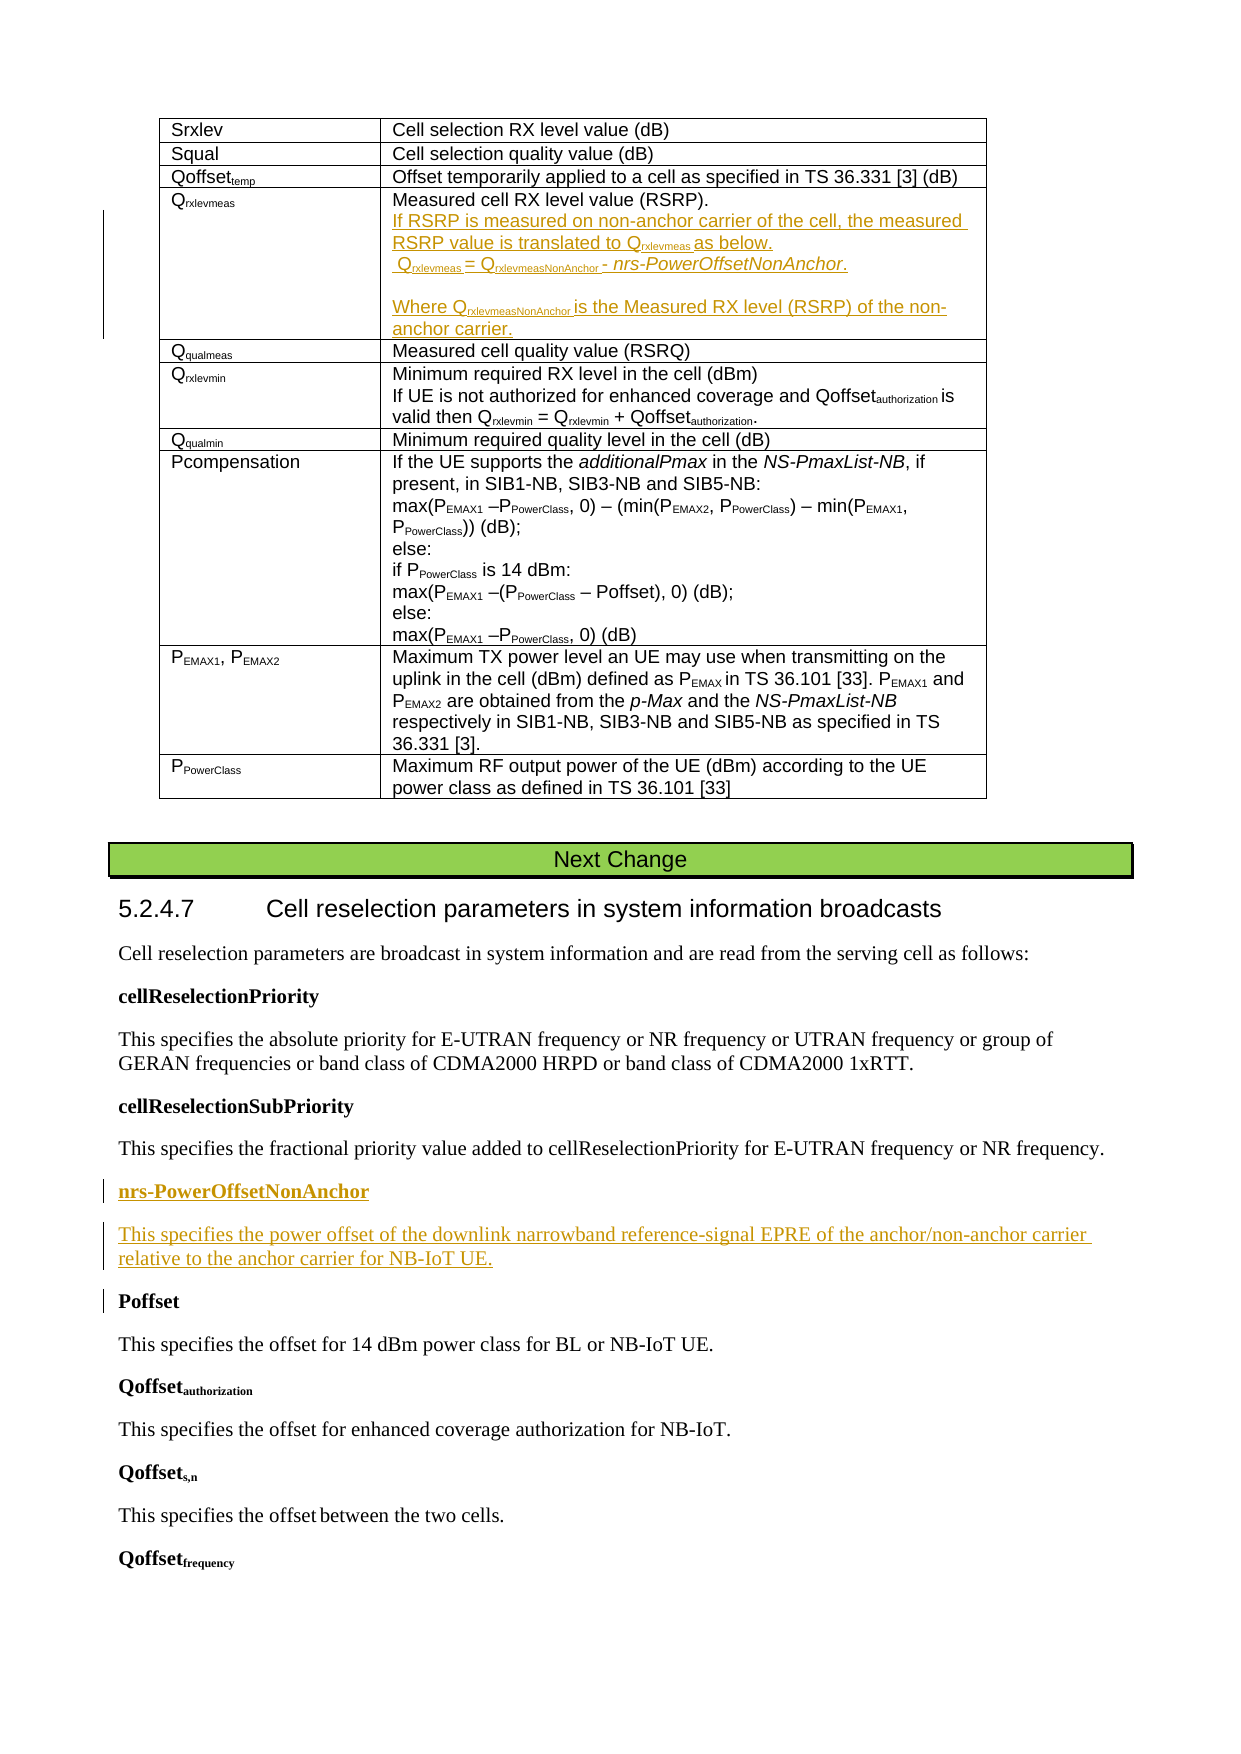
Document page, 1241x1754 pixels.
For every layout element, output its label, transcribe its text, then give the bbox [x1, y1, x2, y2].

text cellReselectionSubPriority [118, 1093, 1122, 1118]
text This specifies the offset for enhanced coverage authorization for NB-IoT. [118, 1417, 1122, 1441]
table_cell PPowerClass [160, 755, 380, 798]
table_cell Maximum RF output power of the UE (dBm) according to the UE power class as defined in TS 36.101 [33] [381, 755, 986, 798]
text Poffset [118, 1289, 1122, 1313]
table_cell Qqualmin [160, 429, 380, 450]
table_cell Minimum required RX level in the cell (dBm) If UE is not authorized for enhanced coverage and Qoffsetauthorization is valid then Qrxlevmin = Qrxlevmin + Qoffsetauthorization. [381, 363, 986, 428]
table_cell Qrxlevmeas [160, 188, 380, 339]
text Qoffsets,n [118, 1460, 1122, 1484]
text This specifies the offset between the two cells. [118, 1503, 1122, 1527]
table_cell Measured cell RX level value (RSRP). [381, 188, 986, 339]
table_header Cell selection RX level value (dB) [381, 119, 986, 142]
text Qoffsetfrequency [118, 1546, 1122, 1570]
table_cell If the UE supports the additionalPmax in the NS-PmaxList-NB, if present, in SIB1-NB, SIB3-NB and SIB5-NB: max(PEMAX1 –PPowerClass, 0) – (min(PEMAX2, PPowerClass) – min(PEMAX1, PPowerClass)) (dB); else: if PPowerClass is 14 dBm: max(PEMAX1 –(PPowerClass – Poffset), 0) (dB); else: max(PEMAX1 –PPowerClass, 0) (dB) [381, 451, 986, 645]
text This specifies the absolute priority for E-UTRAN frequency or NR frequency or UTRAN frequency or group of GERAN frequencies or band class of CDMA2000 HRPD or band class of CDMA2000 1xRTT. [118, 1027, 1122, 1075]
text This specifies the offset for 14 dBm power class for BL or NB-IoT UE. [118, 1332, 1122, 1356]
text Qoffsetauthorization [118, 1374, 1122, 1398]
text Cell reselection parameters are broadcast in system information and are read from the serving cell as follows: [118, 941, 1122, 965]
table_cell Qrxlevmin [160, 363, 380, 428]
table_header Srxlev [160, 119, 380, 142]
table_cell Cell selection quality value (dB) [381, 143, 986, 165]
table_cell Measured cell quality value (RSRQ) [381, 340, 986, 362]
table_cell Qqualmeas [160, 340, 380, 362]
table_cell Pcompensation [160, 451, 380, 645]
table_cell Offset temporarily applied to a cell as specified in TS 36.331 [3] (dB) [381, 166, 986, 187]
table_cell Qoffsettemp [160, 166, 380, 187]
table_cell Maximum TX power level an UE may use when transmitting on the uplink in the cell (dBm) defined as PEMAX in TS 36.101 [33]. PEMAX1 and PEMAX2 are obtained from the p-Max and the NS-PmaxList-NB respectively in SIB1-NB, SIB3-NB and SIB5-NB as specified in TS 36.331 [3]. [381, 646, 986, 754]
text Next Change [110, 844, 1131, 875]
text 5.2.4.7 Cell reselection parameters in system information broadcasts [118, 893, 1122, 922]
text This specifies the fractional priority value added to cellReselectionPriority for E-UTRAN frequency or NR frequency. [118, 1136, 1122, 1160]
table_cell Squal [160, 143, 380, 165]
table_cell Minimum required quality level in the cell (dB) [381, 429, 986, 450]
text cellReselectionPriority [118, 984, 1122, 1008]
table_cell PEMAX1, PEMAX2 [160, 646, 380, 754]
